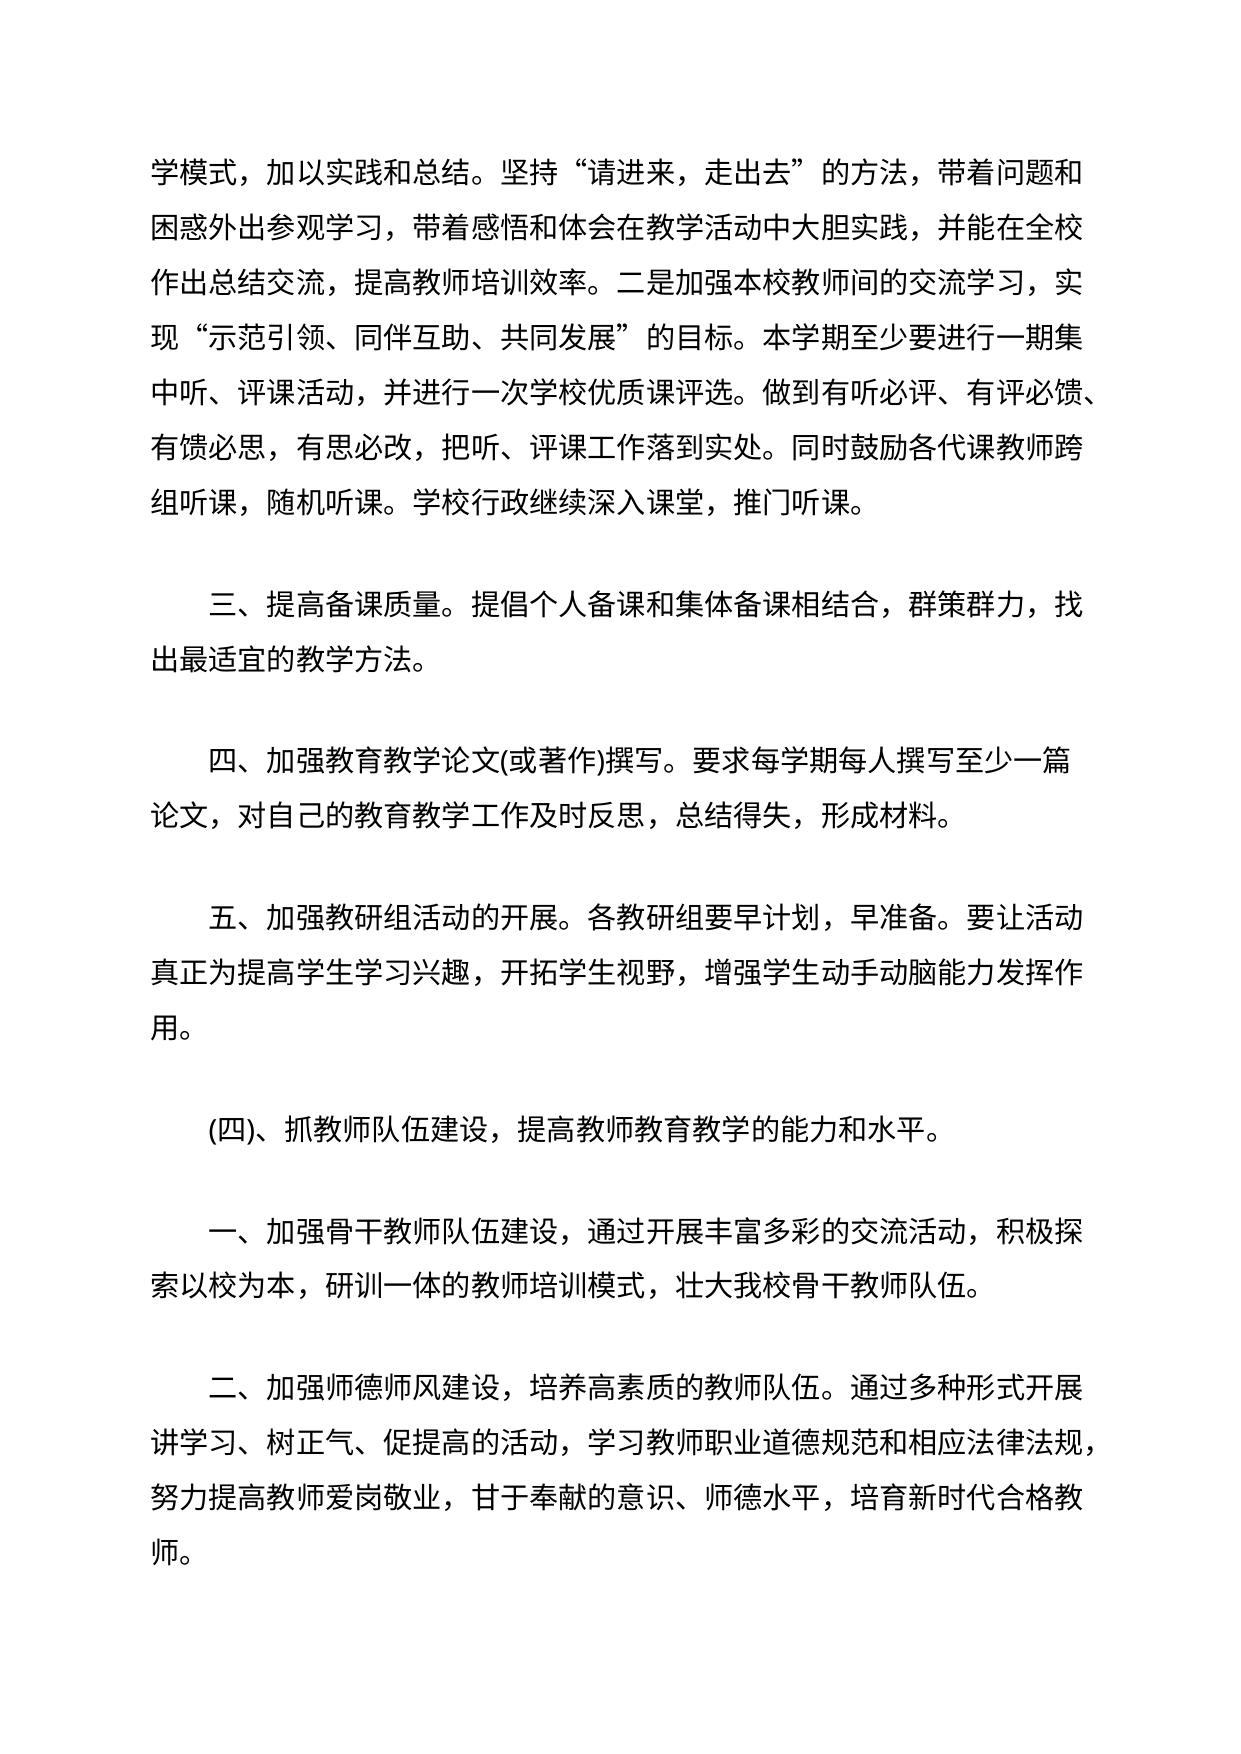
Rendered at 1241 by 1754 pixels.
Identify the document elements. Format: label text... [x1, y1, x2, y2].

text 三、提高备课质量。提倡个人备课和集体备课相结合，群策群力，找出最适宜的教学方法。 [150, 581, 1090, 678]
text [150, 150, 1090, 522]
text 一、加强骨干教师队伍建设，通过开展丰富多彩的交流活动，积极探索以校为本，研训一体的教师培训模式，壮大我校骨干教师队伍。 [150, 1208, 1090, 1305]
text 四、加强教育教学论文(或著作)撰写。要求每学期每人撰写至少一篇论文，对自己的教育教学工作及时反思，总结得失，形成材料。 [150, 738, 1090, 835]
text 二、加强师德师风建设，培养高素质的教师队伍。通过多种形式开展讲学习、树正气、促提高的活动，学习教师职业道德规范和相应法律法规，努力提高教师爱岗敬业，甘于奉献的意识、师德水平，培育新时代合格教师。 [150, 1365, 1090, 1572]
text (四)、抓教师队伍建设，提高教师教育教学的能力和水平。 [150, 1106, 1090, 1148]
text 五、加强教研组活动的开展。各教研组要早计划，早准备。要让活动真正为提高学生学习兴趣，开拓学生视野，增强学生动手动脑能力发挥作用。 [150, 894, 1090, 1047]
